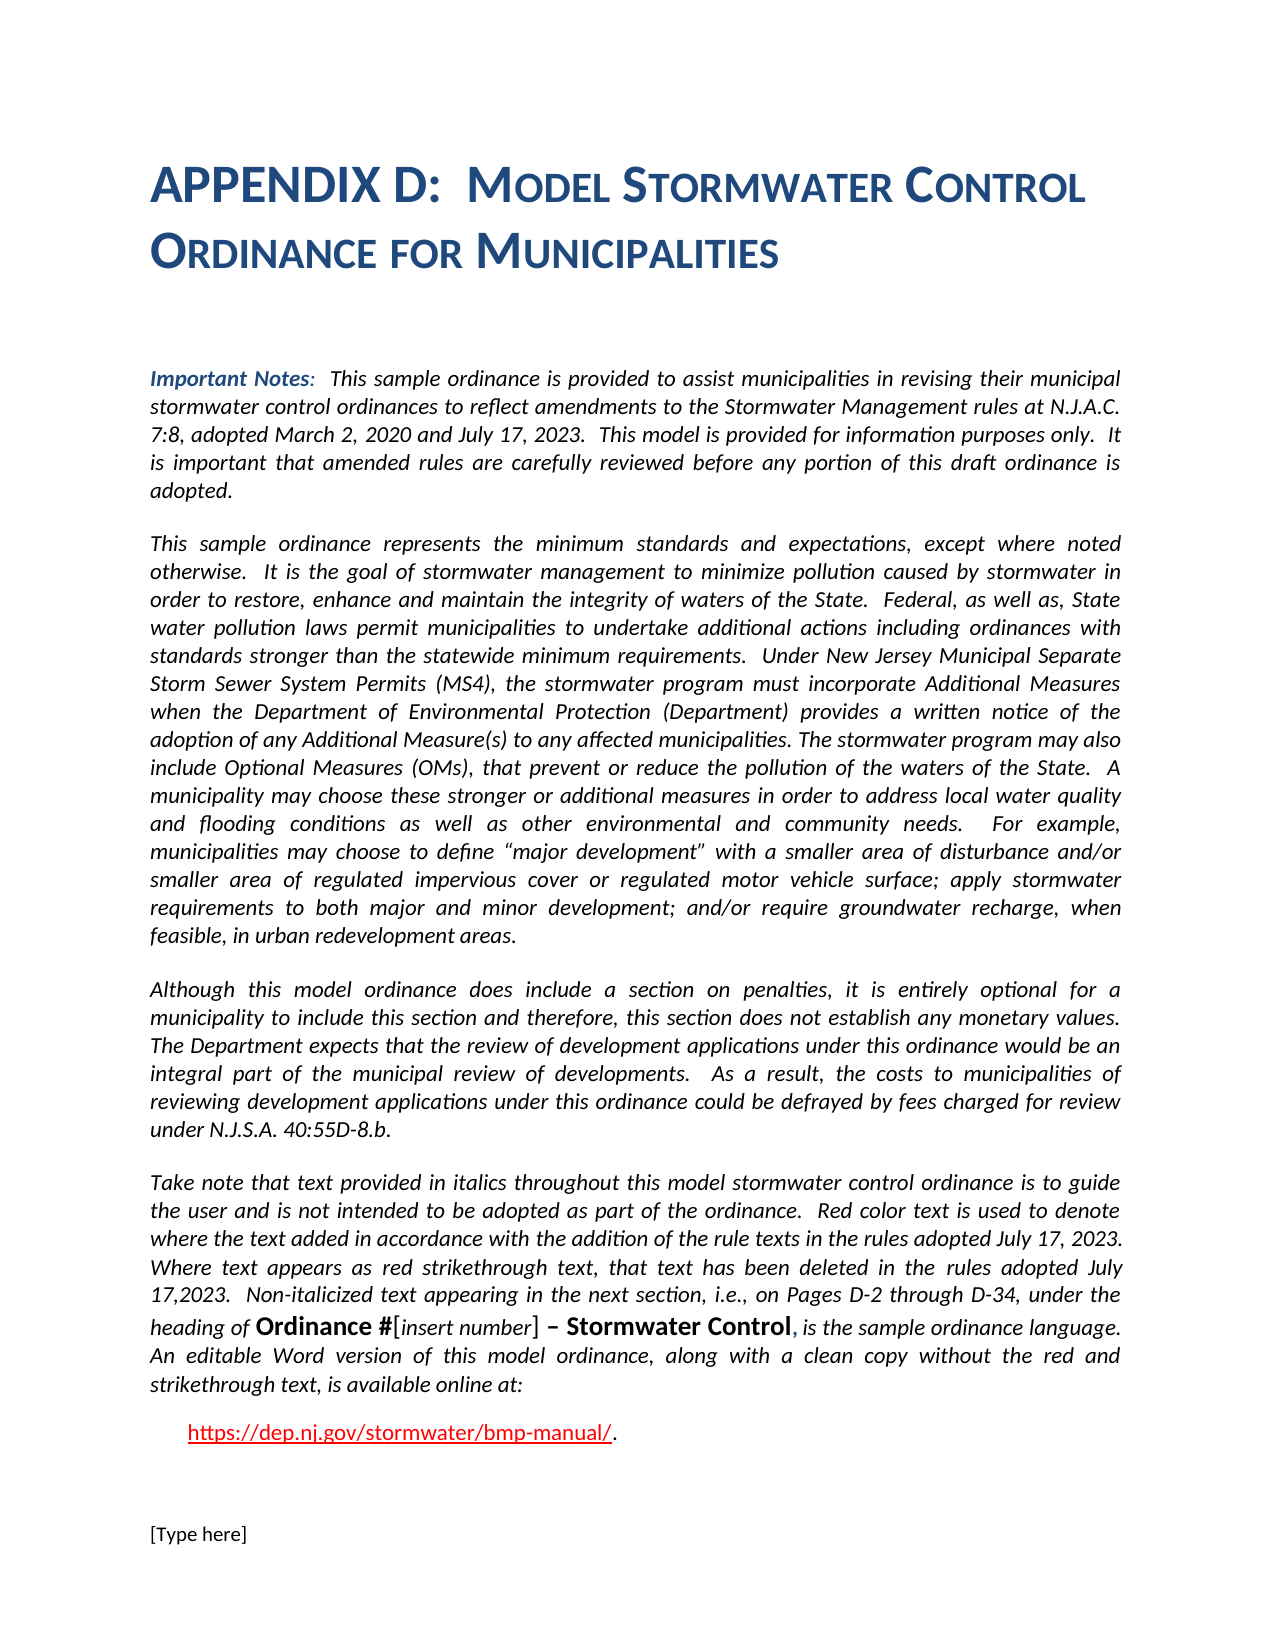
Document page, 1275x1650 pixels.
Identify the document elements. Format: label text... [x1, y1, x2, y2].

text APPENDIX D: Model Stormwater Control Ordinance for Municipalities [150, 150, 1125, 282]
text Take note that text provided in italics throughout this model stormwater control ordinance is to guide the user and is not intended to be adopted as part of the ordinance. Red color text is used to denote where the text added in accordance with the addition of the rule texts in the rules adopted July 17, 2023. Where text appears as red strikethrough text, that text has been deleted in the rules adopted July 17,2023. Non-italicized text appearing in the next section, i.e., on Pages D-2 through D-34, under the heading of Ordinance #[insert number] – Stormwater Control, is the sample ordinance language. An editable Word version of this model ordinance, along with a clean copy without the red and strikethrough text, is available online at: [150, 1168, 1125, 1398]
text https://dep.nj.gov/stormwater/bmp-manual/. [187, 1418, 1125, 1446]
text This sample ordinance represents the minimum standards and expectations, except where noted otherwise. It is the goal of stormwater management to minimize pollution caused by stormwater in order to restore, enhance and maintain the integrity of waters of the State. Federal, as well as, State water pollution laws permit municipalities to undertake additional actions including ordinances with standards stronger than the statewide minimum requirements. Under New Jersey Municipal Separate Storm Sewer System Permits (MS4), the stormwater program must incorporate Additional Measures when the Department of Environmental Protection (Department) provides a written notice of the adoption of any Additional Measure(s) to any affected municipalities. The stormwater program may also include Optional Measures (OMs), that prevent or reduce the pollution of the waters of the State. A municipality may choose these stronger or additional measures in order to address local water quality and flooding conditions as well as other environmental and community needs. For example, municipalities may choose to define “major development” with a smaller area of disturbance and/or smaller area of regulated impervious cover or regulated motor vehicle surface; apply stormwater requirements to both major and minor development; and/or require groundwater recharge, when feasible, in urban redevelopment areas. [150, 529, 1125, 949]
text Although this model ordinance does include a section on penalties, it is entirely optional for a municipality to include this section and therefore, this section does not establish any monetary values. The Department expects that the review of development applications under this ordinance would be an integral part of the municipal review of developments. As a result, the costs to municipalities of reviewing development applications under this ordinance could be defrayed by fees charged for review under N.J.S.A. 40:55D-8.b. [150, 975, 1125, 1143]
text Important Notes: This sample ordinance is provided to assist municipalities in revising their municipal stormwater control ordinances to reflect amendments to the Stormwater Management rules at N.J.A.C. 7:8, adopted March 2, 2020 and July 17, 2023. This model is provided for information purposes only. It is important that amended rules are carefully reviewed before any portion of this draft ordinance is adopted. [150, 364, 1125, 504]
